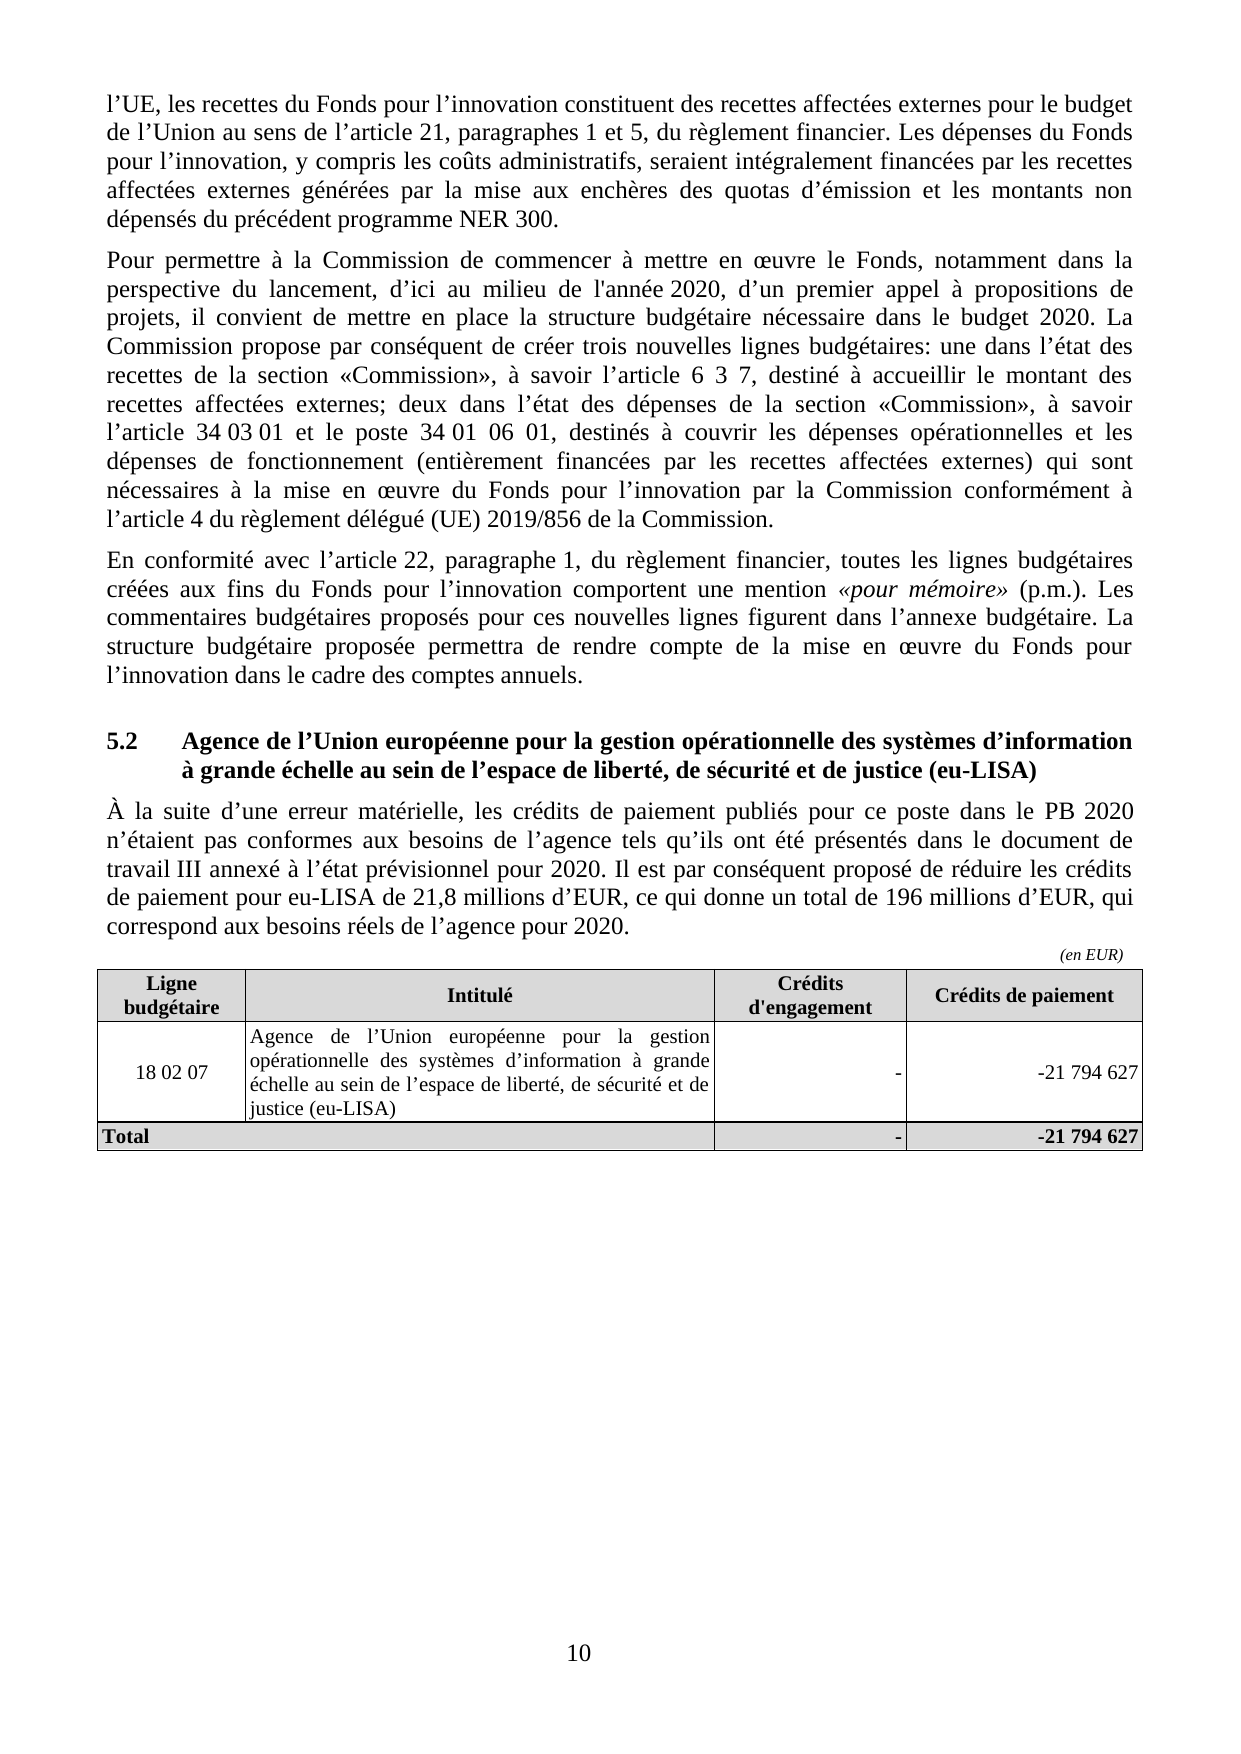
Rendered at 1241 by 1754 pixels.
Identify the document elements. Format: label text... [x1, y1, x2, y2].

table_cell Ligne budgétaire [98, 970, 245, 1021]
table_cell Total [98, 1123, 714, 1149]
text En conformité avec l’article 22, paragraphe 1, du règlement financier, toutes les lignes budgétaires créées aux fins du Fonds pour l’innovation comportent une mention «pour mémoire» (p.m.). Les commentaires budgétaires proposés pour ces nouvelles lignes figurent dans l’annexe budgétaire. La structure budgétaire proposée permettra de rendre compte de la mise en œuvre du Fonds pour l’innovation dans le cadre des comptes annuels. [106, 545, 1134, 689]
table_cell Agence de l’Union européenne pour la gestion opérationnelle des systèmes d’information à grande échelle au sein de l’espace de liberté, de sécurité et de justice (eu-LISA) [246, 1022, 714, 1121]
table_cell - [715, 1123, 906, 1149]
table_cell - [715, 1022, 906, 1121]
text Pour permettre à la Commission de commencer à mettre en œuvre le Fonds, notamment dans la perspective du lancement, d’ici au milieu de l'année 2020, d’un premier appel à propositions de projets, il convient de mettre en place la structure budgétaire nécessaire dans le budget 2020. La Commission propose par conséquent de créer trois nouvelles lignes budgétaires: une dans l’état des recettes de la section «Commission», à savoir l’article 6 3 7, destiné à accueillir le montant des recettes affectées externes; deux dans l’état des dépenses de la section «Commission», à savoir l’article 34 03 01 et le poste 34 01 06 01, destinés à couvrir les dépenses opérationnelles et les dépenses de fonctionnement (entièrement financées par les recettes affectées externes) qui sont nécessaires à la mise en œuvre du Fonds pour l’innovation par la Commission conformément à l’article 4 du règlement délégué (UE) 2019/856 de la Commission. [106, 245, 1134, 532]
text 5.2 Agence de l’Union européenne pour la gestion opérationnelle des systèmes d’information à grande échelle au sein de l’espace de liberté, de sécurité et de justice (eu-LISA) [106, 726, 1134, 784]
table_cell Crédits de paiement [907, 970, 1142, 1021]
table_header (en EUR) [105, 940, 1127, 969]
table_cell Intitulé [246, 970, 714, 1021]
table_cell -21 794 627 [907, 1022, 1142, 1121]
text À la suite d’une erreur matérielle, les crédits de paiement publiés pour ce poste dans le PB 2020 n’étaient pas conformes aux besoins de l’agence tels qu’ils ont été présentés dans le document de travail III annexé à l’état prévisionnel pour 2020. Il est par conséquent proposé de réduire les crédits de paiement pour eu-LISA de 21,8 millions d’EUR, ce qui donne un total de 196 millions d’EUR, qui correspond aux besoins réels de l’agence pour 2020. [106, 796, 1134, 940]
table_cell Crédits d'engagement [715, 970, 906, 1021]
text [106, 89, 1134, 232]
table_cell 18 02 07 [98, 1022, 245, 1121]
table_cell -21 794 627 [907, 1123, 1142, 1149]
